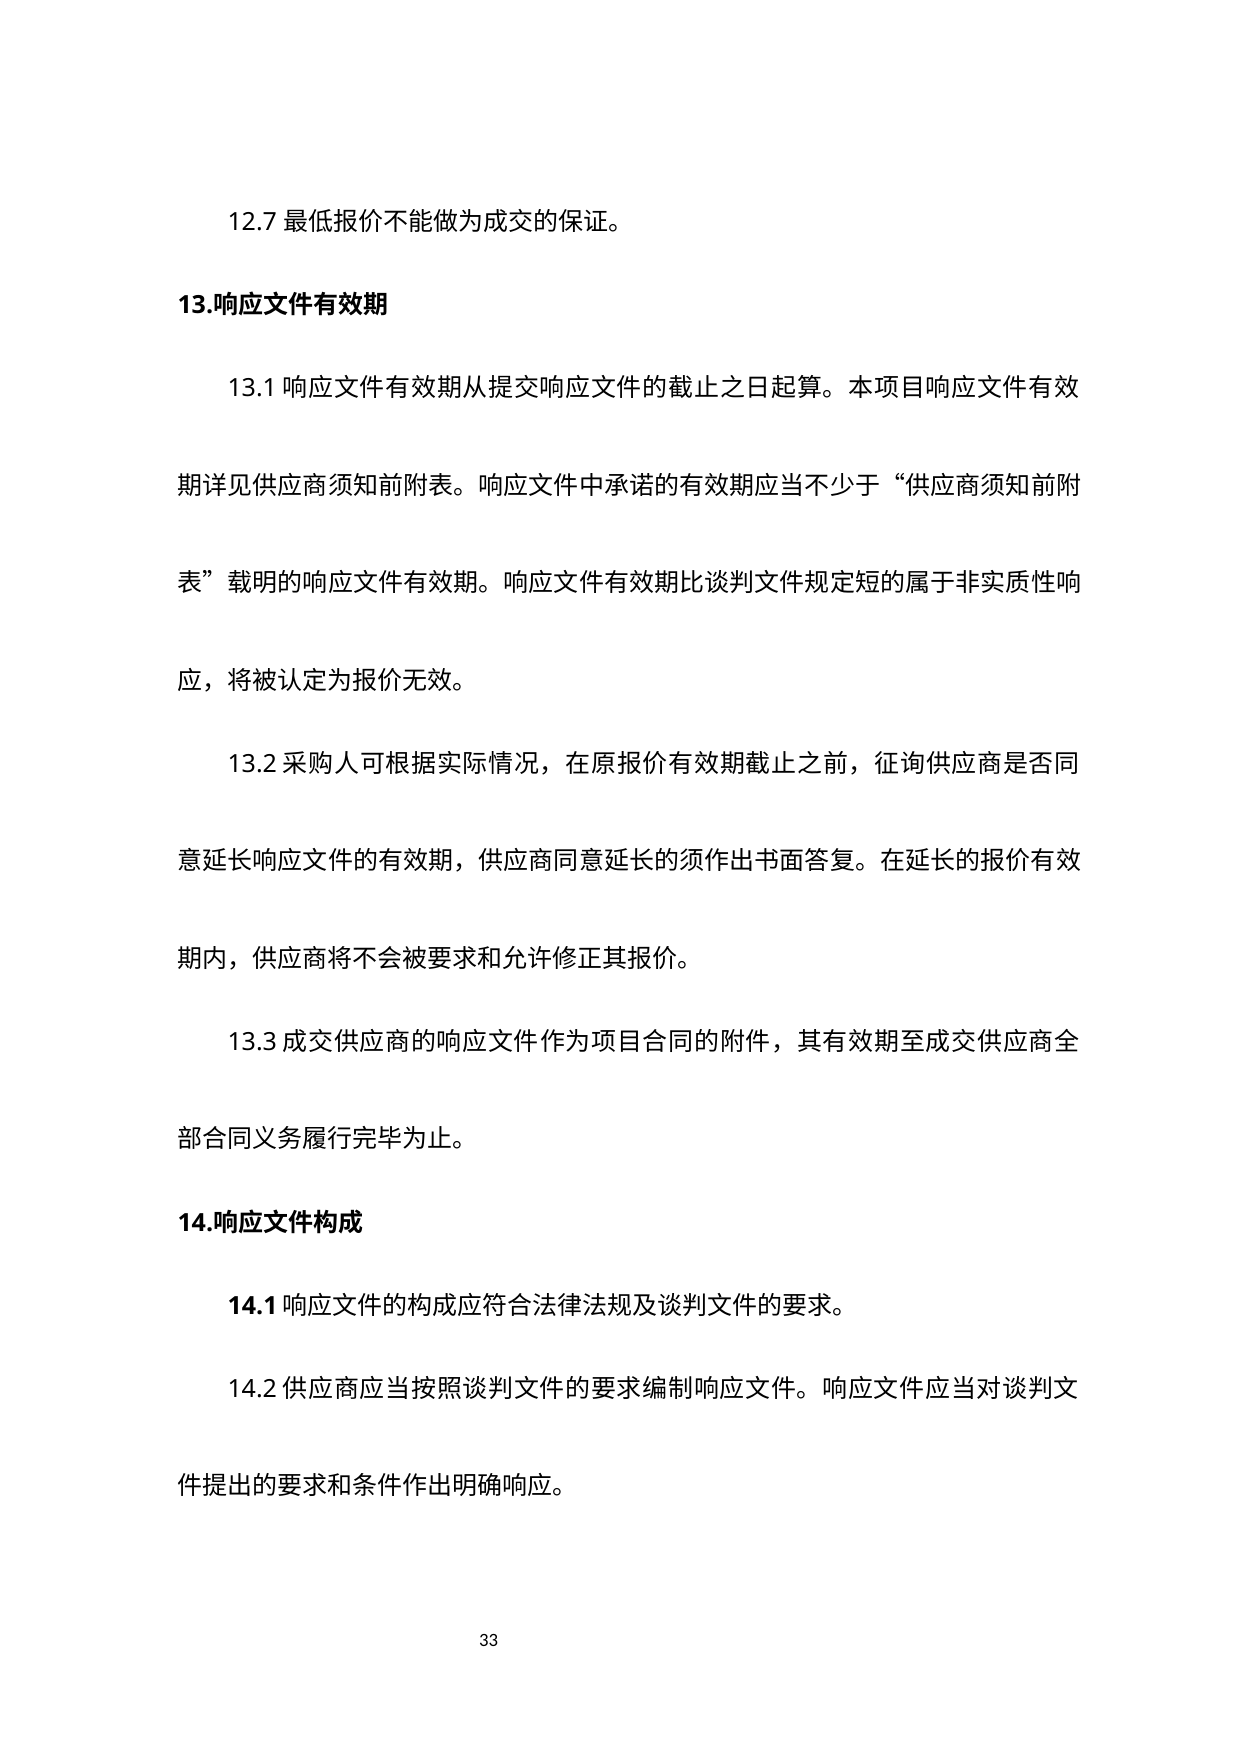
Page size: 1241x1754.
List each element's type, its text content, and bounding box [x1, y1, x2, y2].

text 13.2采购人可根据实际情况，在原报价有效期截止之前，征询供应商是否同意延长响应文件的有效期，供应商同意延长的须作出书面答复。在延长的报价有效期内，供应商将不会被要求和允许修正其报价。 [177, 729, 1081, 989]
text 13.1响应文件有效期从提交响应文件的截止之日起算。本项目响应文件有效期详见供应商须知前附表。响应文件中承诺的有效期应当不少于“供应商须知前附表”载明的响应文件有效期。响应文件有效期比谈判文件规定短的属于非实质性响应，将被认定为报价无效。 [177, 353, 1081, 711]
text 13.响应文件有效期 [177, 270, 1081, 335]
text 12.7 最低报价不能做为成交的保证。 [177, 187, 1081, 252]
text 14.1响应文件的构成应符合法律法规及谈判文件的要求。 [177, 1271, 1081, 1336]
text 14.响应文件构成 [177, 1188, 1081, 1253]
text 14.2供应商应当按照谈判文件的要求编制响应文件。响应文件应当对谈判文件提出的要求和条件作出明确响应。 [177, 1354, 1081, 1516]
text 13.3成交供应商的响应文件作为项目合同的附件，其有效期至成交供应商全部合同义务履行完毕为止。 [177, 1007, 1081, 1169]
